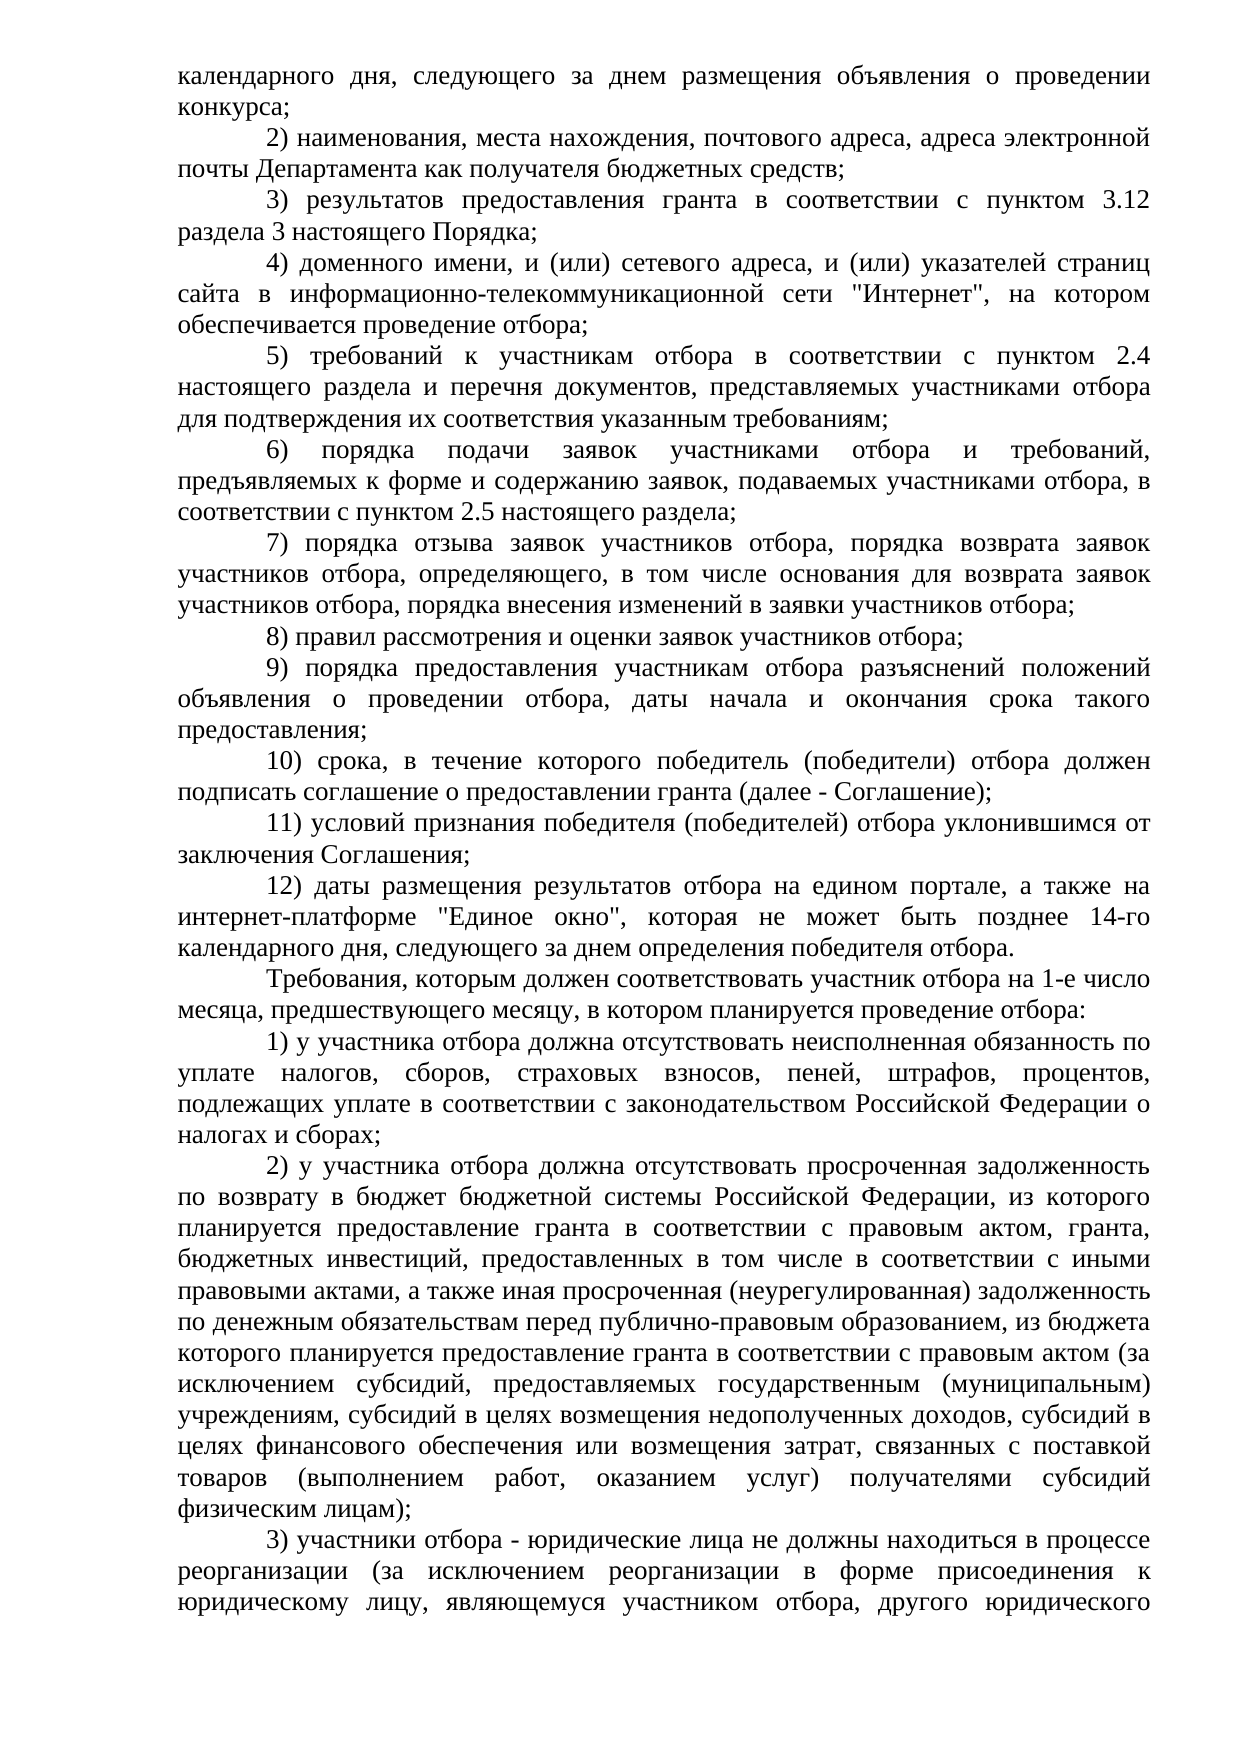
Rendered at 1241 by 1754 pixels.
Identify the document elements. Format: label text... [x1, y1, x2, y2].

text 8) правил рассмотрения и оценки заявок участников отбора; [177, 620, 1152, 651]
text 10) срока, в течение которого победитель (победители) отбора должен подписать соглашение о предоставлении гранта (далее - Соглашение); [177, 744, 1152, 807]
text 1) у участника отбора должна отсутствовать неисполненная обязанность по уплате налогов, сборов, страховых взносов, пеней, штрафов, процентов, подлежащих уплате в соответствии с законодательством Российской Федерации о налогах и сборах; [177, 1024, 1152, 1149]
text 9) порядка предоставления участникам отбора разъяснений положений объявления о проведении отбора, даты начала и окончания срока такого предоставления; [177, 651, 1152, 744]
text 7) порядка отзыва заявок участников отбора, порядка возврата заявок участников отбора, определяющего, в том числе основания для возврата заявок участников отбора, порядка внесения изменений в заявки участников отбора; [177, 526, 1152, 620]
text 4) доменного имени, и (или) сетевого адреса, и (или) указателей страниц сайта в информационно-телекоммуникационной сети "Интернет", на котором обеспечивается проведение отбора; [177, 246, 1152, 339]
text 2) наименования, места нахождения, почтового адреса, адреса электронной почты Департамента как получателя бюджетных средств; [177, 121, 1152, 184]
text Требования, которым должен соответствовать участник отбора на 1-е число месяца, предшествующего месяцу, в котором планируется проведение отбора: [177, 962, 1152, 1024]
text 3) результатов предоставления гранта в соответствии с пунктом 3.12 раздела 3 настоящего Порядка; [177, 184, 1152, 246]
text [177, 1523, 1152, 1616]
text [177, 59, 1152, 121]
text 6) порядка подачи заявок участниками отбора и требований, предъявляемых к форме и содержанию заявок, подаваемых участниками отбора, в соответствии с пунктом 2.5 настоящего раздела; [177, 433, 1152, 526]
text 2) у участника отбора должна отсутствовать просроченная задолженность по возврату в бюджет бюджетной системы Российской Федерации, из которого планируется предоставление гранта в соответствии с правовым актом, гранта, бюджетных инвестиций, предоставленных в том числе в соответствии с иными правовыми актами, а также иная просроченная (неурегулированная) задолженность по денежным обязательствам перед публично-правовым образованием, из бюджета которого планируется предоставление гранта в соответствии с правовым актом (за исключением субсидий, предоставляемых государственным (муниципальным) учреждениям, субсидий в целях возмещения недополученных доходов, субсидий в целях финансового обеспечения или возмещения затрат, связанных с поставкой товаров (выполнением работ, оказанием услуг) получателями субсидий физическим лицам); [177, 1149, 1152, 1523]
text 11) условий признания победителя (победителей) отбора уклонившимся от заключения Соглашения; [177, 807, 1152, 869]
text 5) требований к участникам отбора в соответствии с пунктом 2.4 настоящего раздела и перечня документов, представляемых участниками отбора для подтверждения их соответствия указанным требованиям; [177, 339, 1152, 433]
text 12) даты размещения результатов отбора на едином портале, а также на интернет-платформе "Единое окно", которая не может быть позднее 14-го календарного дня, следующего за днем определения победителя отбора. [177, 869, 1152, 962]
